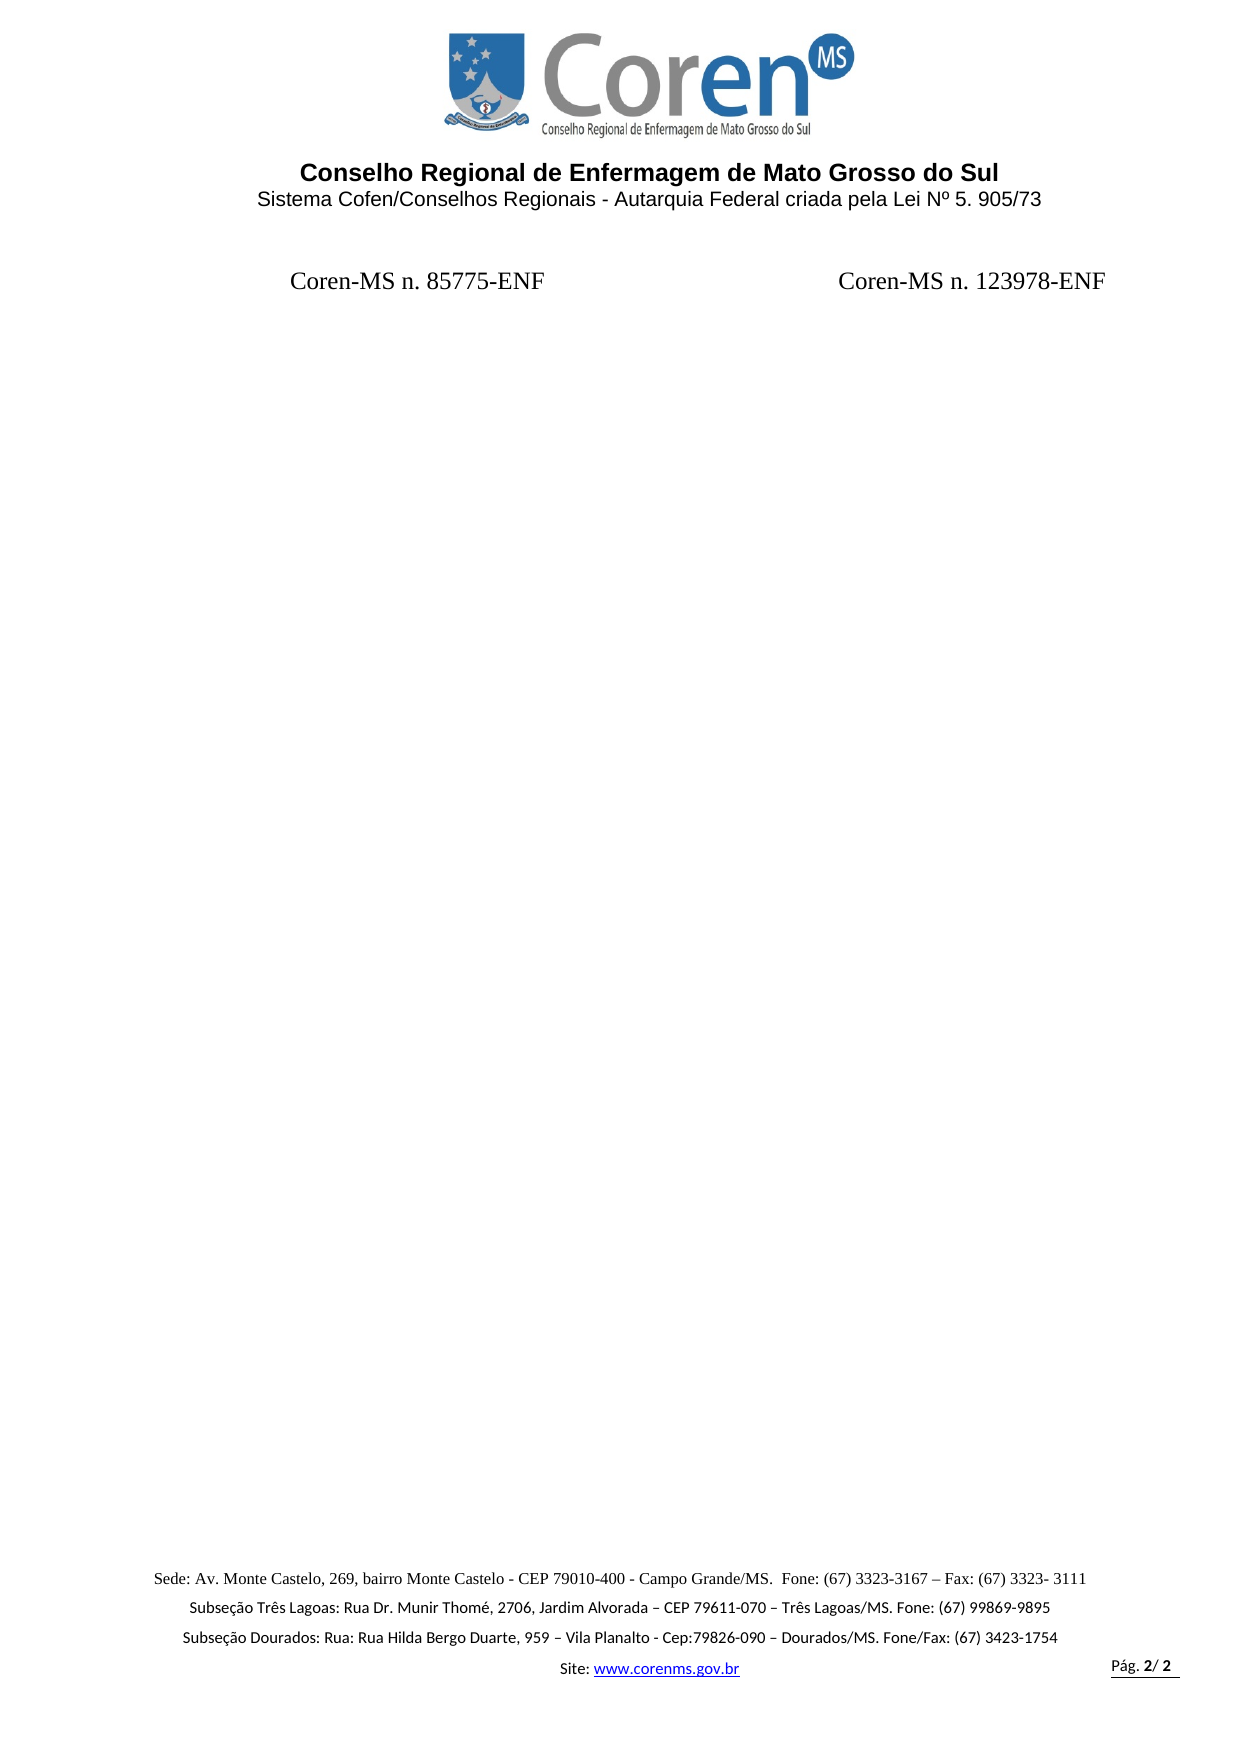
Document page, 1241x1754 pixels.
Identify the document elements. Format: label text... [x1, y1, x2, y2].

text Coren-MS n. 85775-ENF Coren-MS n. 123978-ENF [177, 266, 1122, 294]
picture [442, 29, 857, 142]
